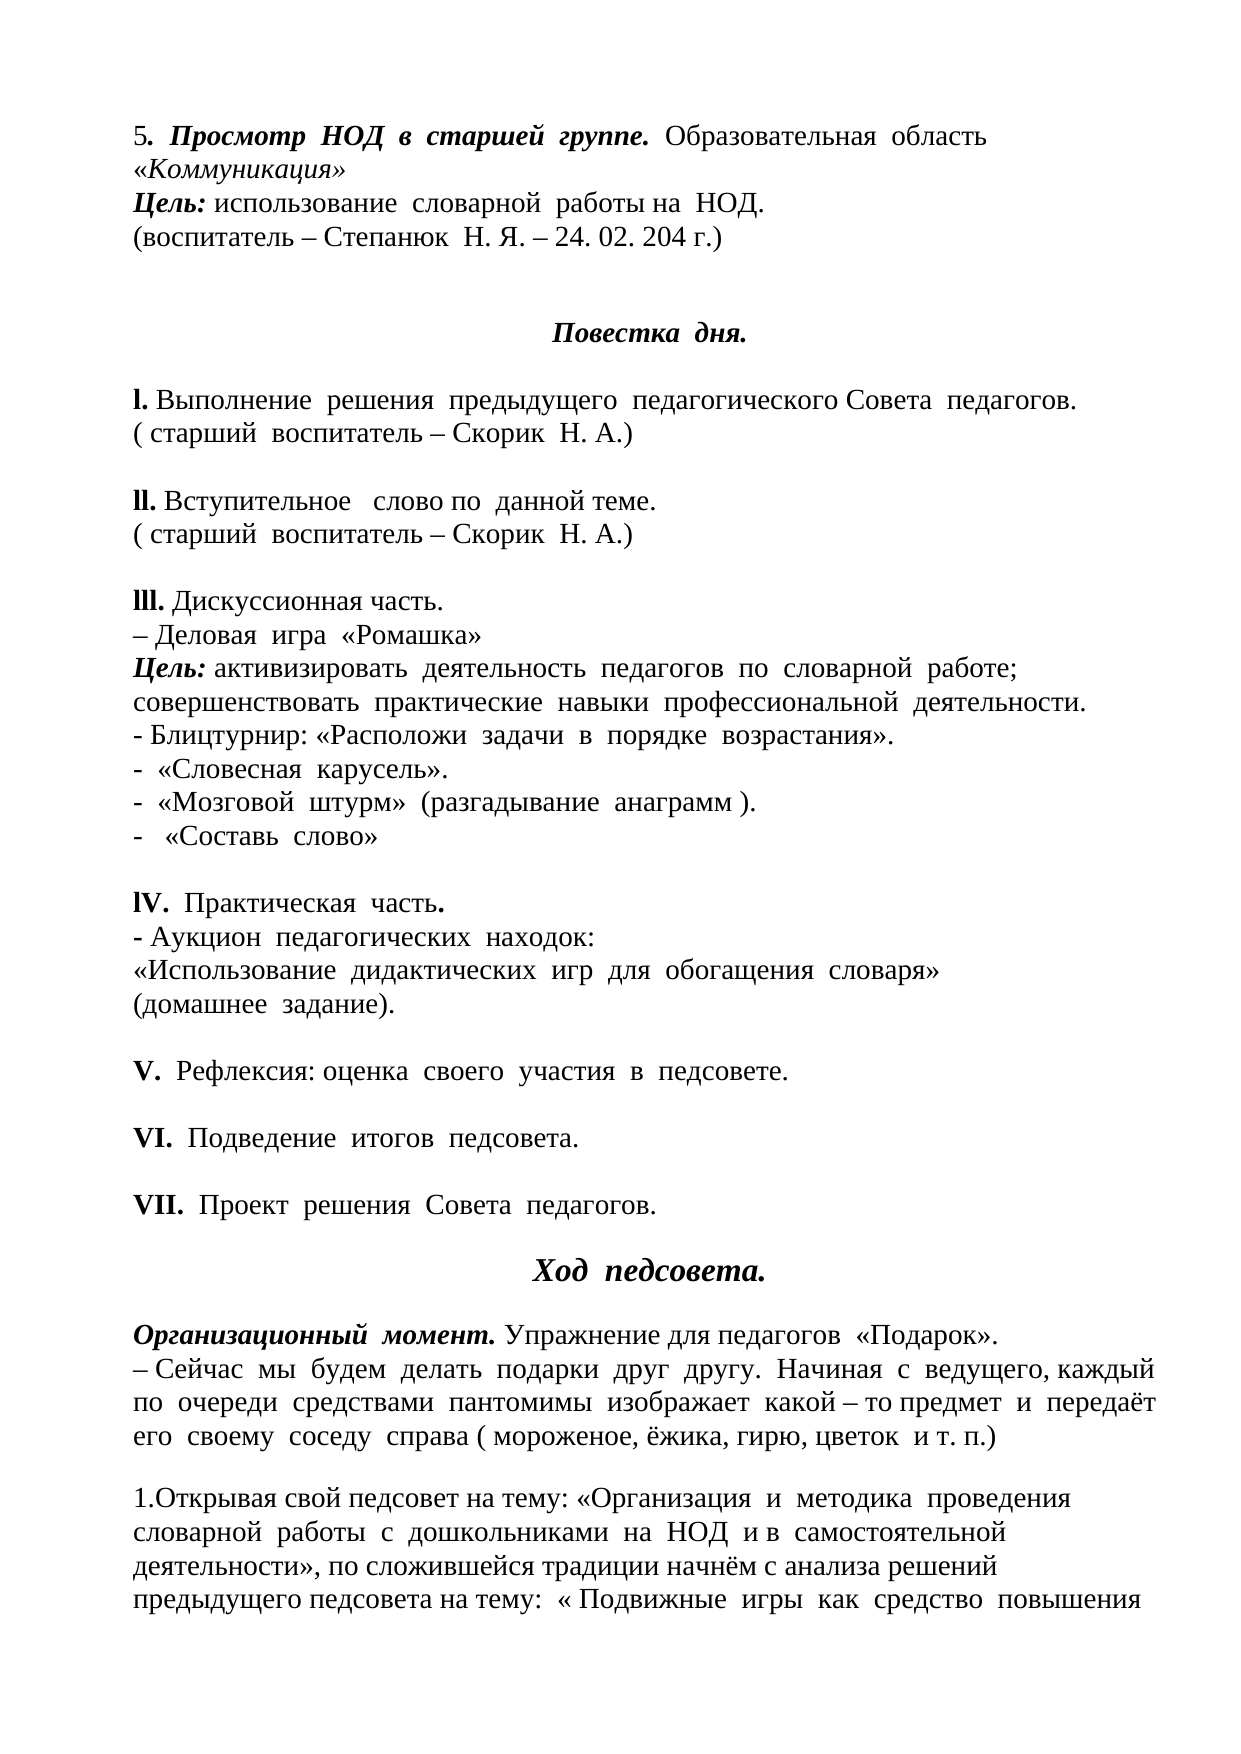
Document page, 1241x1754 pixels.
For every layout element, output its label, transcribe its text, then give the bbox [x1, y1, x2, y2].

list VII. Проект решения Совета педагогов. [133, 1187, 1167, 1221]
list - «Мозговой штурм» (разгадывание анаграмм ). [133, 784, 1167, 818]
list l. Выполнение решения предыдущего педагогического Совета педагогов. ( старший воспитатель – Скорик Н. А.) [133, 382, 1167, 449]
list Повестка дня. [133, 315, 1167, 348]
list lV. Практическая часть. - Аукцион педагогических находок: «Использование дидактических игр для обогащения словаря» (домашнее задание). [133, 885, 1167, 1019]
list – Деловая игра «Ромашка» Цель: активизировать деятельность педагогов по словарной работе; совершенствовать практические навыки профессиональной деятельности. [133, 617, 1167, 717]
text Организационный момент. Упражнение для педагогов «Подарок». – Сейчас мы будем делать подарки друг другу. Начиная с ведущего, каждый по очереди средствами пантомимы изображает какой – то предмет и передаёт его своему соседу справа ( мороженое, ёжика, гирю, цветок и т. п.) [133, 1317, 1167, 1451]
list VI. Подведение итогов педсовета. [133, 1120, 1167, 1153]
list V. Рефлексия: оценка своего участия в педсовете. [133, 1053, 1167, 1086]
text Ход педсовета. [133, 1250, 1167, 1288]
list - Блицтурнир: «Расположи задачи в порядке возрастания». [133, 717, 1167, 751]
list - «Словесная карусель». [133, 751, 1167, 784]
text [133, 1481, 1167, 1615]
list - «Составь слово» [133, 818, 1167, 852]
text 5. Просмотр НОД в старшей группе. Образовательная область «Коммуникация» Цель: использование словарной работы на НОД. (воспитатель – Степанюк Н. Я. – 24. 02. 204 г.) [133, 118, 1167, 252]
list ll. Вступительное слово по данной теме. ( старший воспитатель – Скорик Н. А.) [133, 483, 1167, 550]
list lll. Дискуссионная часть. [133, 583, 1167, 617]
